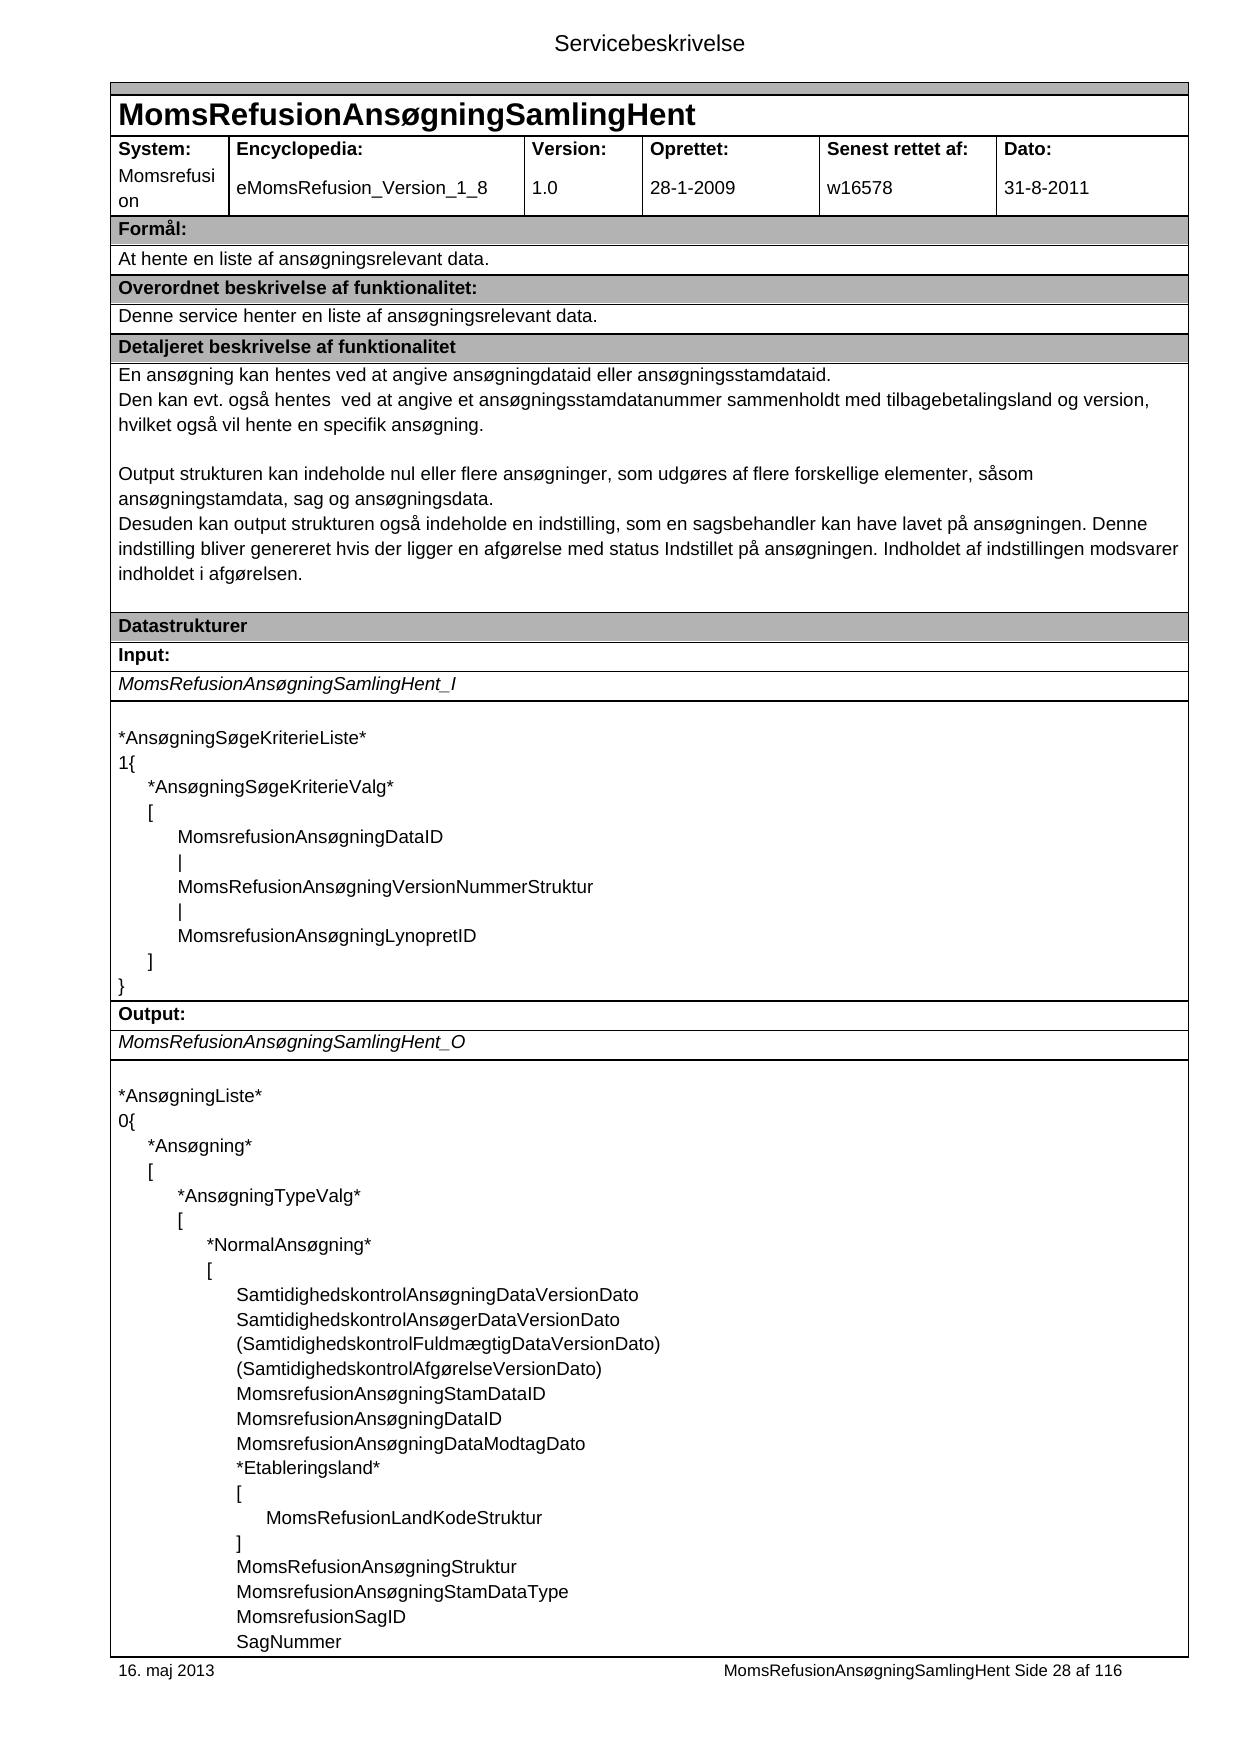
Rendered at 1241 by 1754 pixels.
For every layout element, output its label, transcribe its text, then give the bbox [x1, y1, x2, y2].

table_cell En ansøgning kan hentes ved at angive ansøgningdataid eller ansøgningsstamdataid. Den kan evt. også hentes ved at angive et ansøgningsstamdatanummer sammenholdt med tilbagebetalingsland og version, hvilket også vil hente en specifik ansøgning. Output strukturen kan indeholde nul eller flere ansøgninger, som udgøres af flere forskellige elementer, såsom ansøgningstamdata, sag og ansøgningsdata. Desuden kan output strukturen også indeholde en indstilling, som en sagsbehandler kan have lavet på ansøgningen. Denne indstilling bliver genereret hvis der ligger en afgørelse med status Indstillet på ansøgningen. Indholdet af indstillingen modsvarer indholdet i afgørelsen. [111, 364, 1188, 612]
table_header [111, 83, 1188, 94]
table_cell Overordnet beskrivelse af funktionalitet: [111, 276, 1188, 303]
table_cell At hente en liste af ansøgningsrelevant data. [111, 246, 1188, 274]
table_cell Output: [111, 1002, 1188, 1029]
table_cell eMomsRefusion_Version_1_8 [230, 165, 524, 215]
table_cell *AnsøgningSøgeKriterieListe* 1{ *AnsøgningSøgeKriterieValg* [ MomsrefusionAnsøgningDataID | MomsRefusionAnsøgningVersionNummerStruktur | MomsrefusionAnsøgningLynopretID ] } [111, 702, 1188, 1000]
table_cell MomsRefusionAnsøgningSamlingHent_I [111, 672, 1188, 700]
table_cell 28-1-2009 [643, 165, 819, 215]
table_cell MomsRefusionAnsøgningSamlingHent_O [111, 1031, 1188, 1059]
table_cell Dato: [997, 137, 1188, 165]
table_cell System: [111, 137, 228, 165]
table_cell w16578 [820, 165, 996, 215]
table_cell Version: [525, 137, 642, 165]
table_cell Momsrefusion [111, 165, 228, 215]
table_cell Senest rettet af: [820, 137, 996, 165]
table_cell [111, 1061, 1188, 1656]
table_cell Formål: [111, 217, 1188, 244]
table_cell MomsRefusionAnsøgningSamlingHent [111, 96, 1188, 135]
table_cell Datastrukturer [111, 613, 1188, 641]
table_cell Denne service henter en liste af ansøgningsrelevant data. [111, 305, 1188, 333]
table_cell Oprettet: [643, 137, 819, 165]
table_cell Input: [111, 643, 1188, 671]
table_cell Detaljeret beskrivelse af funktionalitet [111, 335, 1188, 362]
table_cell 1.0 [525, 165, 642, 215]
table_cell 31-8-2011 [997, 165, 1188, 215]
table_cell Encyclopedia: [230, 137, 524, 165]
